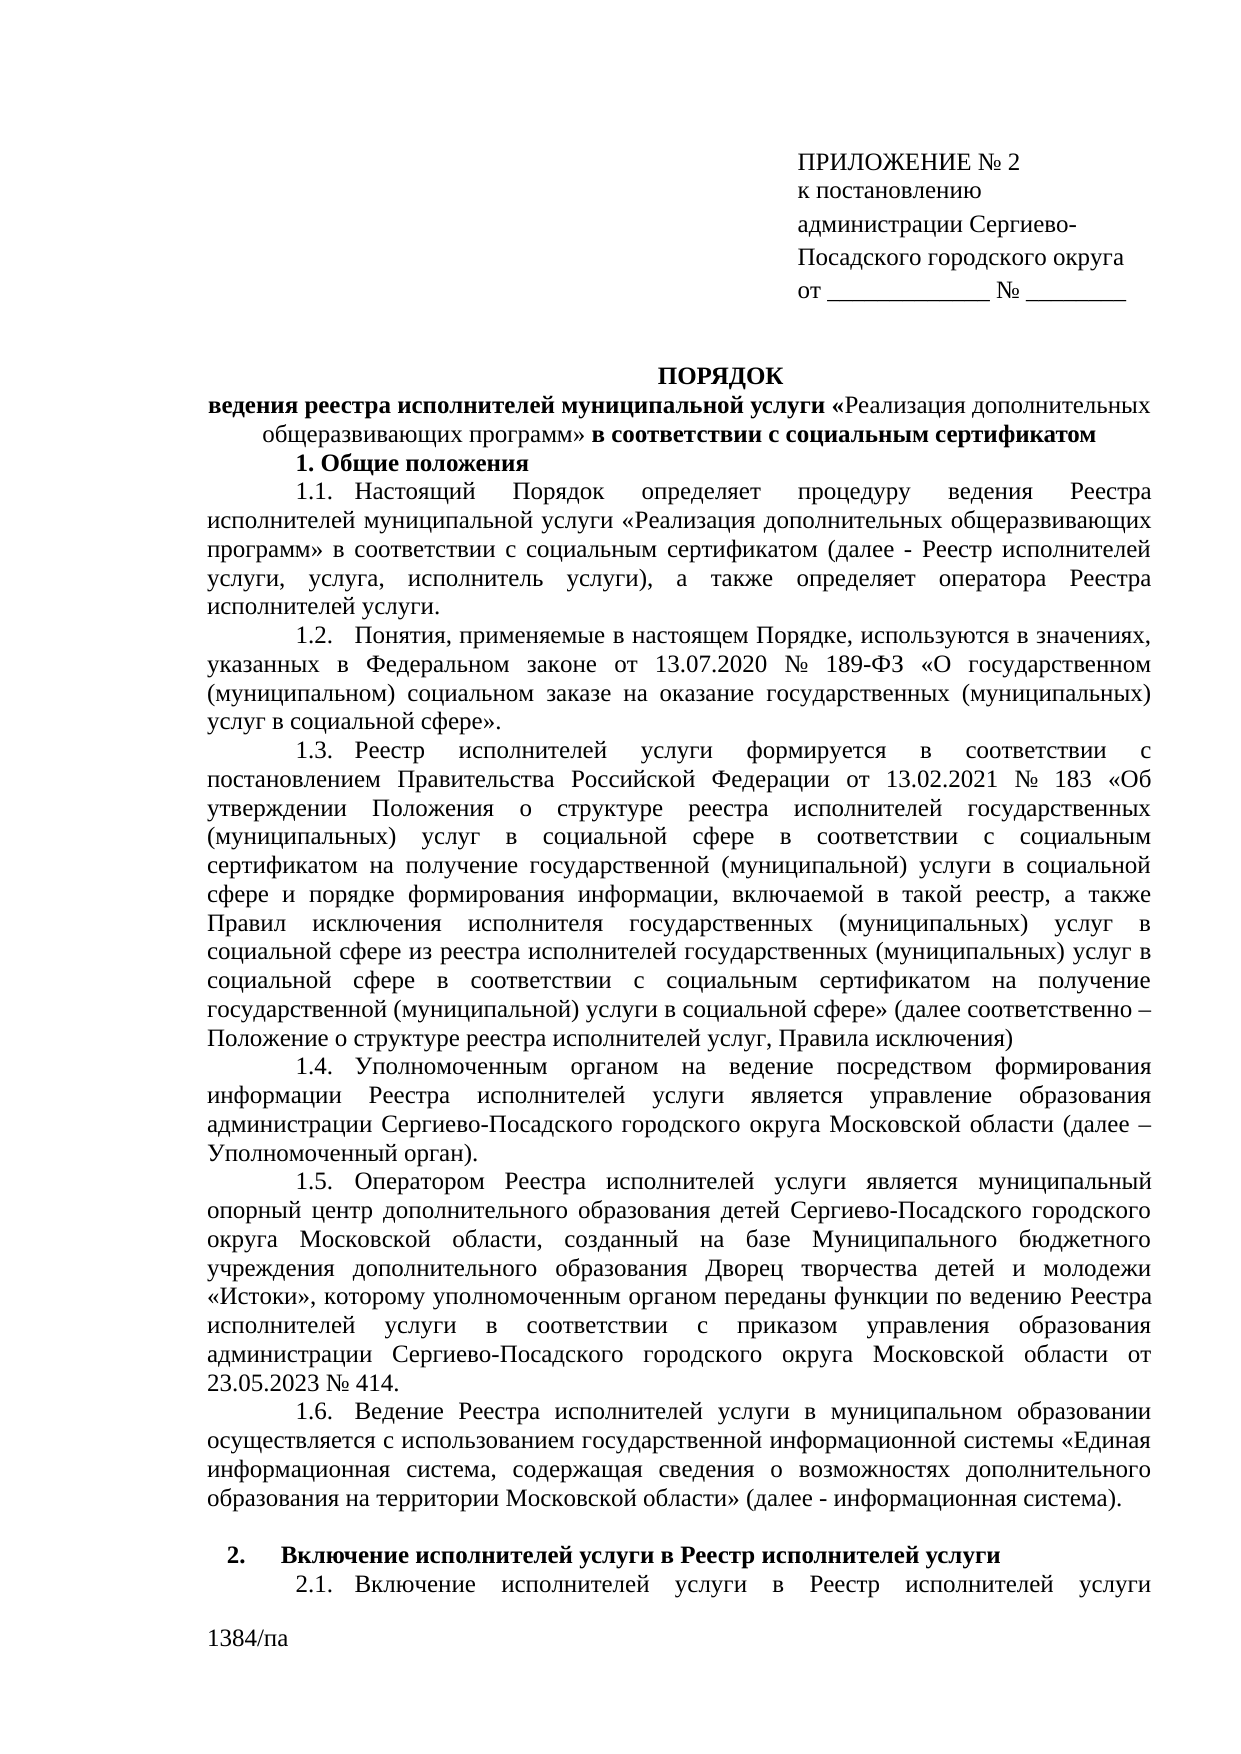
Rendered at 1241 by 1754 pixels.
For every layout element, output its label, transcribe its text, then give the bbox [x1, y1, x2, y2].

list Уполномоченным органом на ведение посредством формирования информации Реестра исполнителей услуги является управление образования администрации Сергиево-Посадского городского округа Московской области (далее – Уполномоченный орган). [207, 1051, 1152, 1166]
text к постановлению администрации Сергиево-Посадского городского округа [797, 176, 1152, 270]
subtitle Включение исполнителей услуги в Реестр исполнителей услуги [207, 1540, 1152, 1569]
list ПРИЛОЖЕНИЕ № 2 [797, 147, 1152, 176]
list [207, 1569, 1152, 1598]
subtitle Порядок ведения реестра исполнителей муниципальной услуги «Реализация дополнительных общеразвивающих программ» в соответствии с социальным сертификатом [207, 361, 1152, 448]
list Оператором Реестра исполнителей услуги является муниципальный опорный центр дополнительного образования детей Сергиево-Посадского городского округа Московской области, созданный на базе Муниципального бюджетного учреждения дополнительного образования Дворец творчества детей и молодежи «Истоки», которому уполномоченным органом переданы функции по ведению Реестра исполнителей услуги в соответствии с приказом управления образования администрации Сергиево-Посадского городского округа Московской области от 23.05.2023 № 414. [207, 1166, 1152, 1396]
list Настоящий Порядок определяет процедуру ведения Реестра исполнителей муниципальной услуги «Реализация дополнительных общеразвивающих программ» в соответствии с социальным сертификатом (далее - Реестр исполнителей услуги, услуга, исполнитель услуги), а также определяет оператора Реестра исполнителей услуги. [207, 476, 1152, 620]
text от _____________ № ________ [797, 275, 1152, 303]
subtitle 1. Общие положения [207, 448, 1152, 476]
list Реестр исполнителей услуги формируется в соответствии с постановлением Правительства Российской Федерации от 13.02.2021 № 183 «Об утверждении Положения о структуре реестра исполнителей государственных (муниципальных) услуг в социальной сфере в соответствии с социальным сертификатом на получение государственной (муниципальной) услуги в социальной сфере и порядке формирования информации, включаемой в такой реестр, а также Правил исключения исполнителя государственных (муниципальных) услуг в социальной сфере из реестра исполнителей государственных (муниципальных) услуг в социальной сфере в соответствии с социальным сертификатом на получение государственной (муниципальной) услуги в социальной сфере» (далее соответственно – Положение о структуре реестра исполнителей услуг, Правила исключения) [207, 735, 1152, 1051]
list Понятия, применяемые в настоящем Порядке, используются в значениях, указанных в Федеральном законе от 13.07.2020 № 189-ФЗ «О государственном (муниципальном) социальном заказе на оказание государственных (муниципальных) услуг в социальной сфере». [207, 620, 1152, 735]
list Ведение Реестра исполнителей услуги в муниципальном образовании осуществляется с использованием государственной информационной системы «Единая информационная система, содержащая сведения о возможностях дополнительного образования на территории Московской области» (далее - информационная система). [207, 1396, 1152, 1511]
